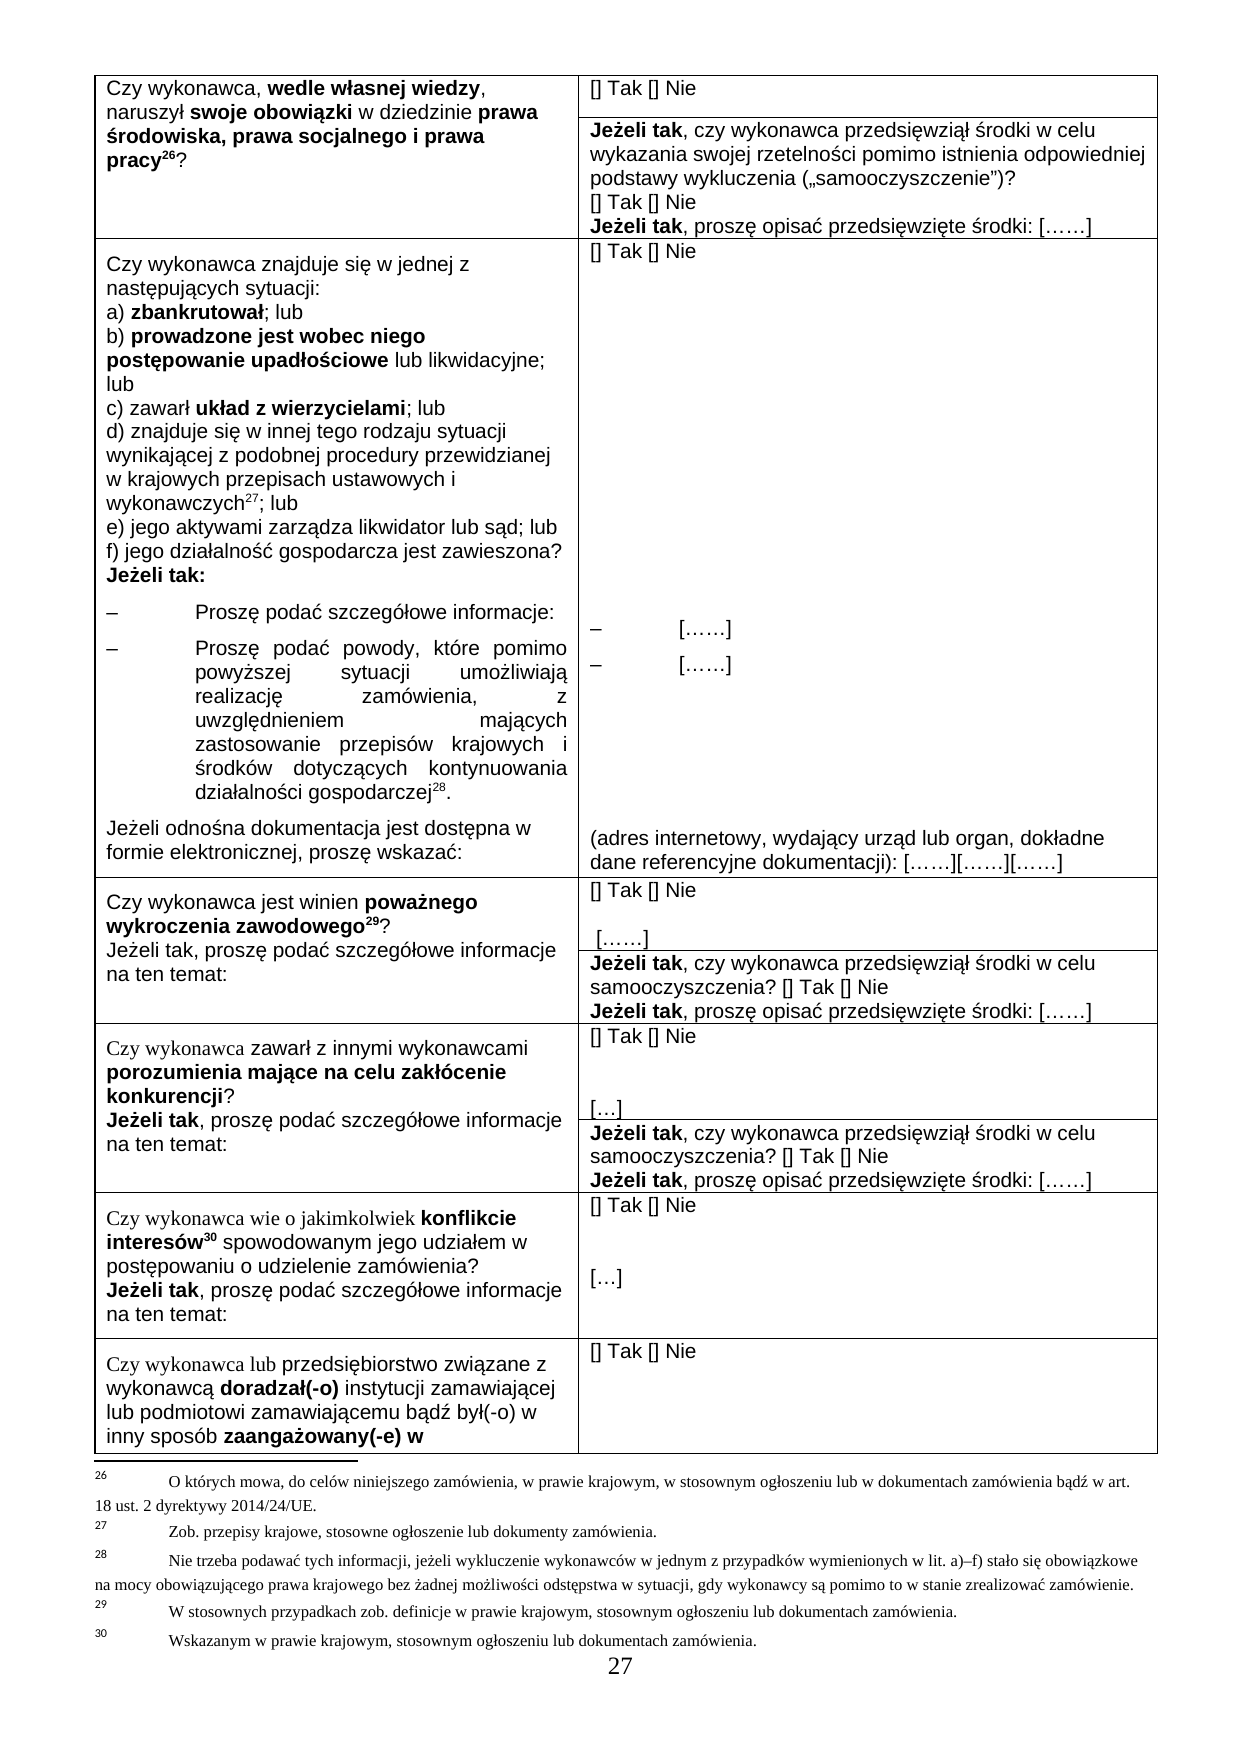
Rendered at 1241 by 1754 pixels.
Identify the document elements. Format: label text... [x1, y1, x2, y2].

table_cell Czy wykonawca, wedle własnej wiedzy, naruszył swoje obowiązki w dziedzinie prawa środowiska, prawa socjalnego i prawa pracy? [96, 76, 578, 238]
table_cell Czy wykonawca jest winien poważnego wykroczenia zawodowego? Jeżeli tak, proszę podać szczegółowe informacje na ten temat: [96, 878, 578, 1022]
table_cell [] Tak [] Nie […] [579, 1024, 1157, 1119]
table_cell [] Tak [] Nie [579, 76, 1157, 117]
table_cell Jeżeli tak, czy wykonawca przedsięwziął środki w celu wykazania swojej rzetelności pomimo istnienia odpowiedniej podstawy wykluczenia („samooczyszczenie”)? [] Tak [] Nie Jeżeli tak, proszę opisać przedsięwzięte środki: [……] [579, 118, 1157, 238]
table_cell Jeżeli tak, czy wykonawca przedsięwziął środki w celu samooczyszczenia? [] Tak [] Nie Jeżeli tak, proszę opisać przedsięwzięte środki: [……] [579, 951, 1157, 1022]
table_cell [] Tak [] Nie [……] [579, 878, 1157, 949]
table_cell Czy wykonawca znajduje się w jednej z następujących sytuacji: a) zbankrutował; lub b) prowadzone jest wobec niego postępowanie upadłościowe lub likwidacyjne; lub c) zawarł układ z wierzycielami; lub d) znajduje się w innej tego rodzaju sytuacji wynikającej z podobnej procedury przewidzianej w krajowych przepisach ustawowych i wykonawczych; lub e) jego aktywami zarządza likwidator lub sąd; lub f) jego działalność gospodarcza jest zawieszona? Jeżeli tak: Proszę podać szczegółowe informacje: Proszę podać powody, które pomimo powyższej sytuacji umożliwiają realizację zamówienia, z uwzględnieniem mających zastosowanie przepisów krajowych i środków dotyczących kontynuowania działalności gospodarczej. Jeżeli odnośna dokumentacja jest dostępna w formie elektronicznej, proszę wskazać: [96, 239, 578, 877]
table_cell Czy wykonawca wie o jakimkolwiek konflikcie interesów spowodowanym jego udziałem w postępowaniu o udzielenie zamówienia? Jeżeli tak, proszę podać szczegółowe informacje na ten temat: [96, 1193, 578, 1338]
table_cell Jeżeli tak, czy wykonawca przedsięwziął środki w celu samooczyszczenia? [] Tak [] Nie Jeżeli tak, proszę opisać przedsięwzięte środki: [……] [579, 1120, 1157, 1192]
table_cell [] Tak [] Nie […] [579, 1193, 1157, 1338]
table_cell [96, 1339, 578, 1453]
table_cell [] Tak [] Nie [……] [……] (adres internetowy, wydający urząd lub organ, dokładne dane referencyjne dokumentacji): [……][……][……] [579, 239, 1157, 877]
table_cell Czy wykonawca zawarł z innymi wykonawcami porozumienia mające na celu zakłócenie konkurencji? Jeżeli tak, proszę podać szczegółowe informacje na ten temat: [96, 1024, 578, 1192]
table_cell [] Tak [] Nie […] [579, 1339, 1157, 1453]
